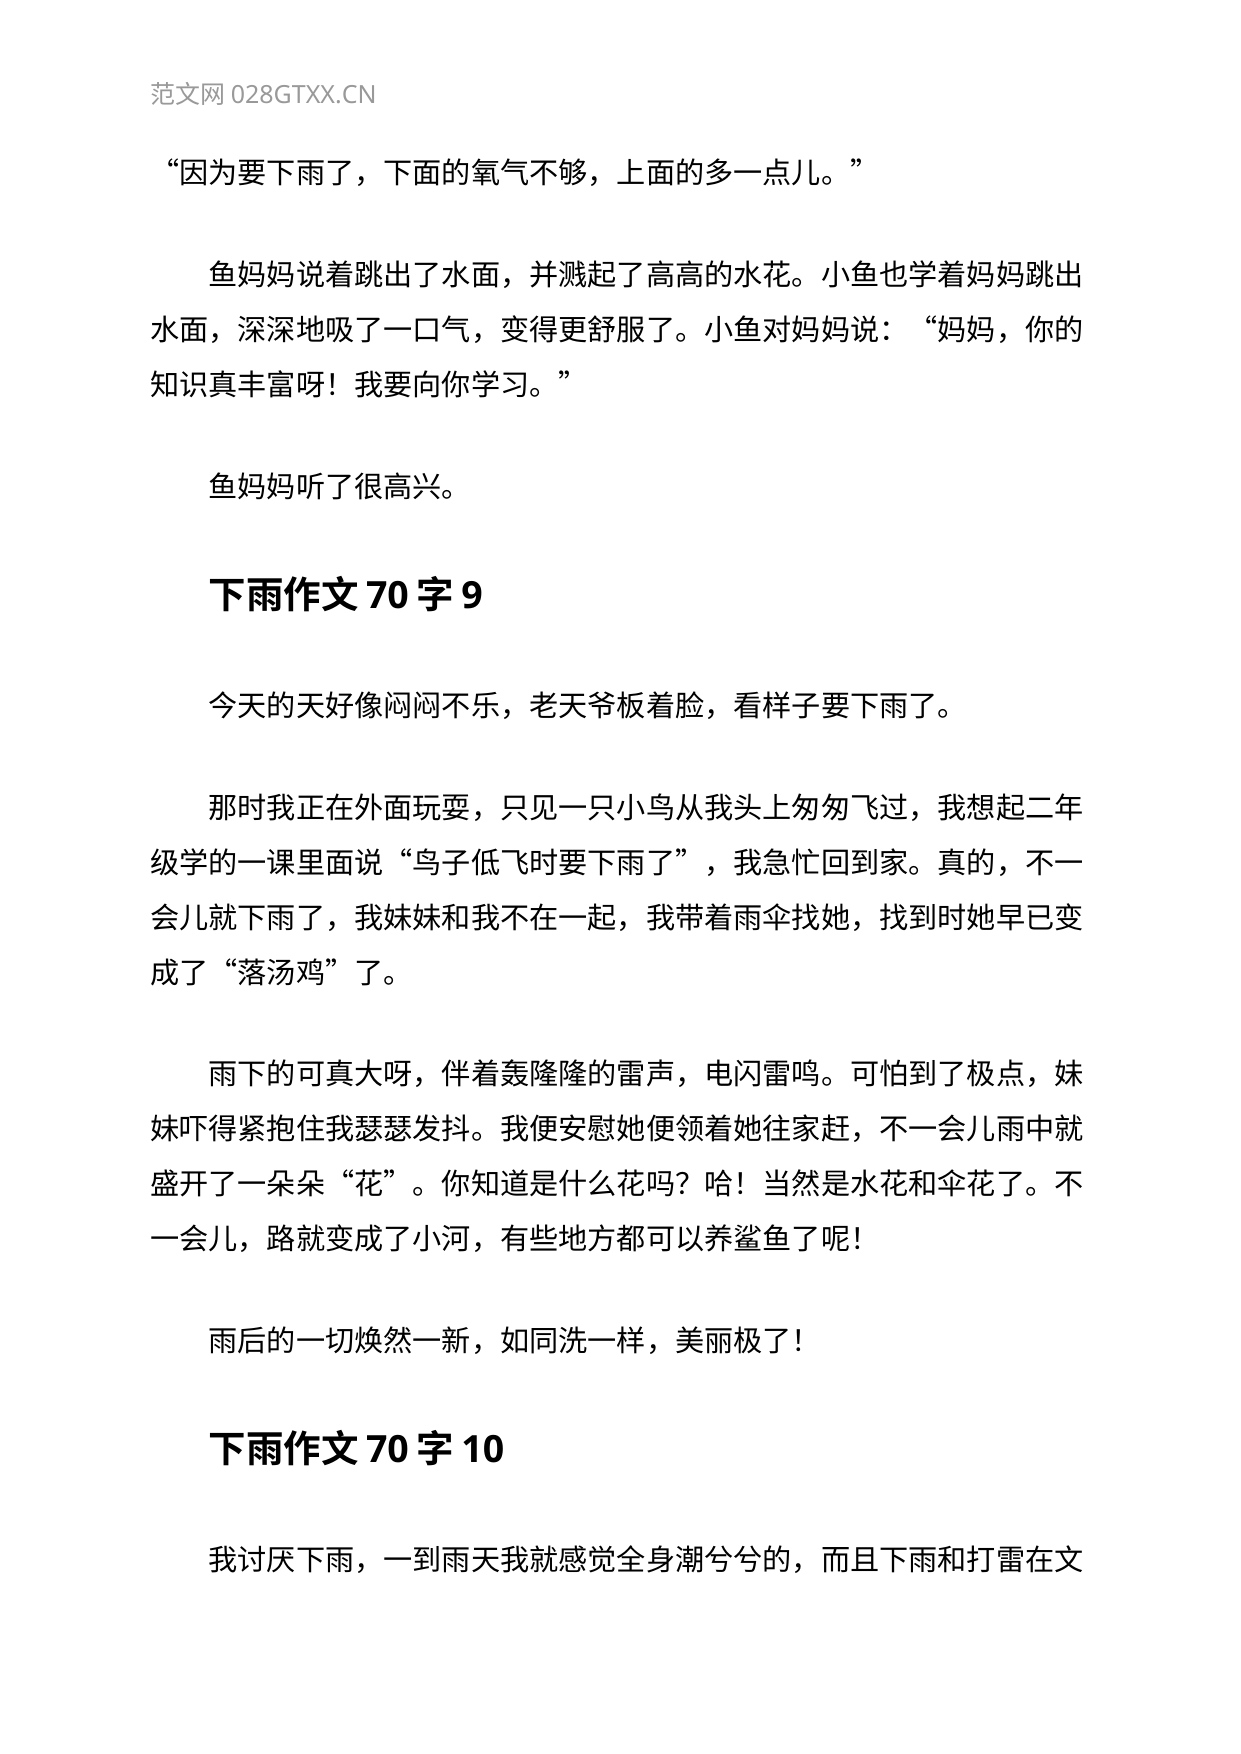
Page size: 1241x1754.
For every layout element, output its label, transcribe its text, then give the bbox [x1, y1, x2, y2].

text 鱼妈妈说着跳出了水面，并溅起了高高的水花。小鱼也学着妈妈跳出水面，深深地吸了一口气，变得更舒服了。小鱼对妈妈说：“妈妈，你的知识真丰富呀！我要向你学习。” [150, 252, 1090, 404]
text 雨下的可真大呀，伴着轰隆隆的雷声，电闪雷鸣。可怕到了极点，妹妹吓得紧抱住我瑟瑟发抖。我便安慰她便领着她往家赶，不一会儿雨中就盛开了一朵朵“花”。你知道是什么花吗？哈！当然是水花和伞花了。不一会儿，路就变成了小河，有些地方都可以养鲨鱼了呢！ [150, 1051, 1090, 1258]
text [150, 1537, 1090, 1579]
text 那时我正在外面玩耍，只见一只小鸟从我头上匆匆飞过，我想起二年级学的一课里面说“鸟子低飞时要下雨了”，我急忙回到家。真的，不一会儿就下雨了，我妹妹和我不在一起，我带着雨伞找她，找到时她早已变成了“落汤鸡”了。 [150, 784, 1090, 991]
text 下雨作文70字10 [150, 1419, 1090, 1474]
text 鱼妈妈听了很高兴。 [150, 463, 1090, 506]
text 下雨作文70字9 [150, 565, 1090, 619]
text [150, 150, 1090, 192]
text 今天的天好像闷闷不乐，老天爷板着脸，看样子要下雨了。 [150, 683, 1090, 725]
text 雨后的一切焕然一新，如同洗一样，美丽极了！ [150, 1317, 1090, 1360]
